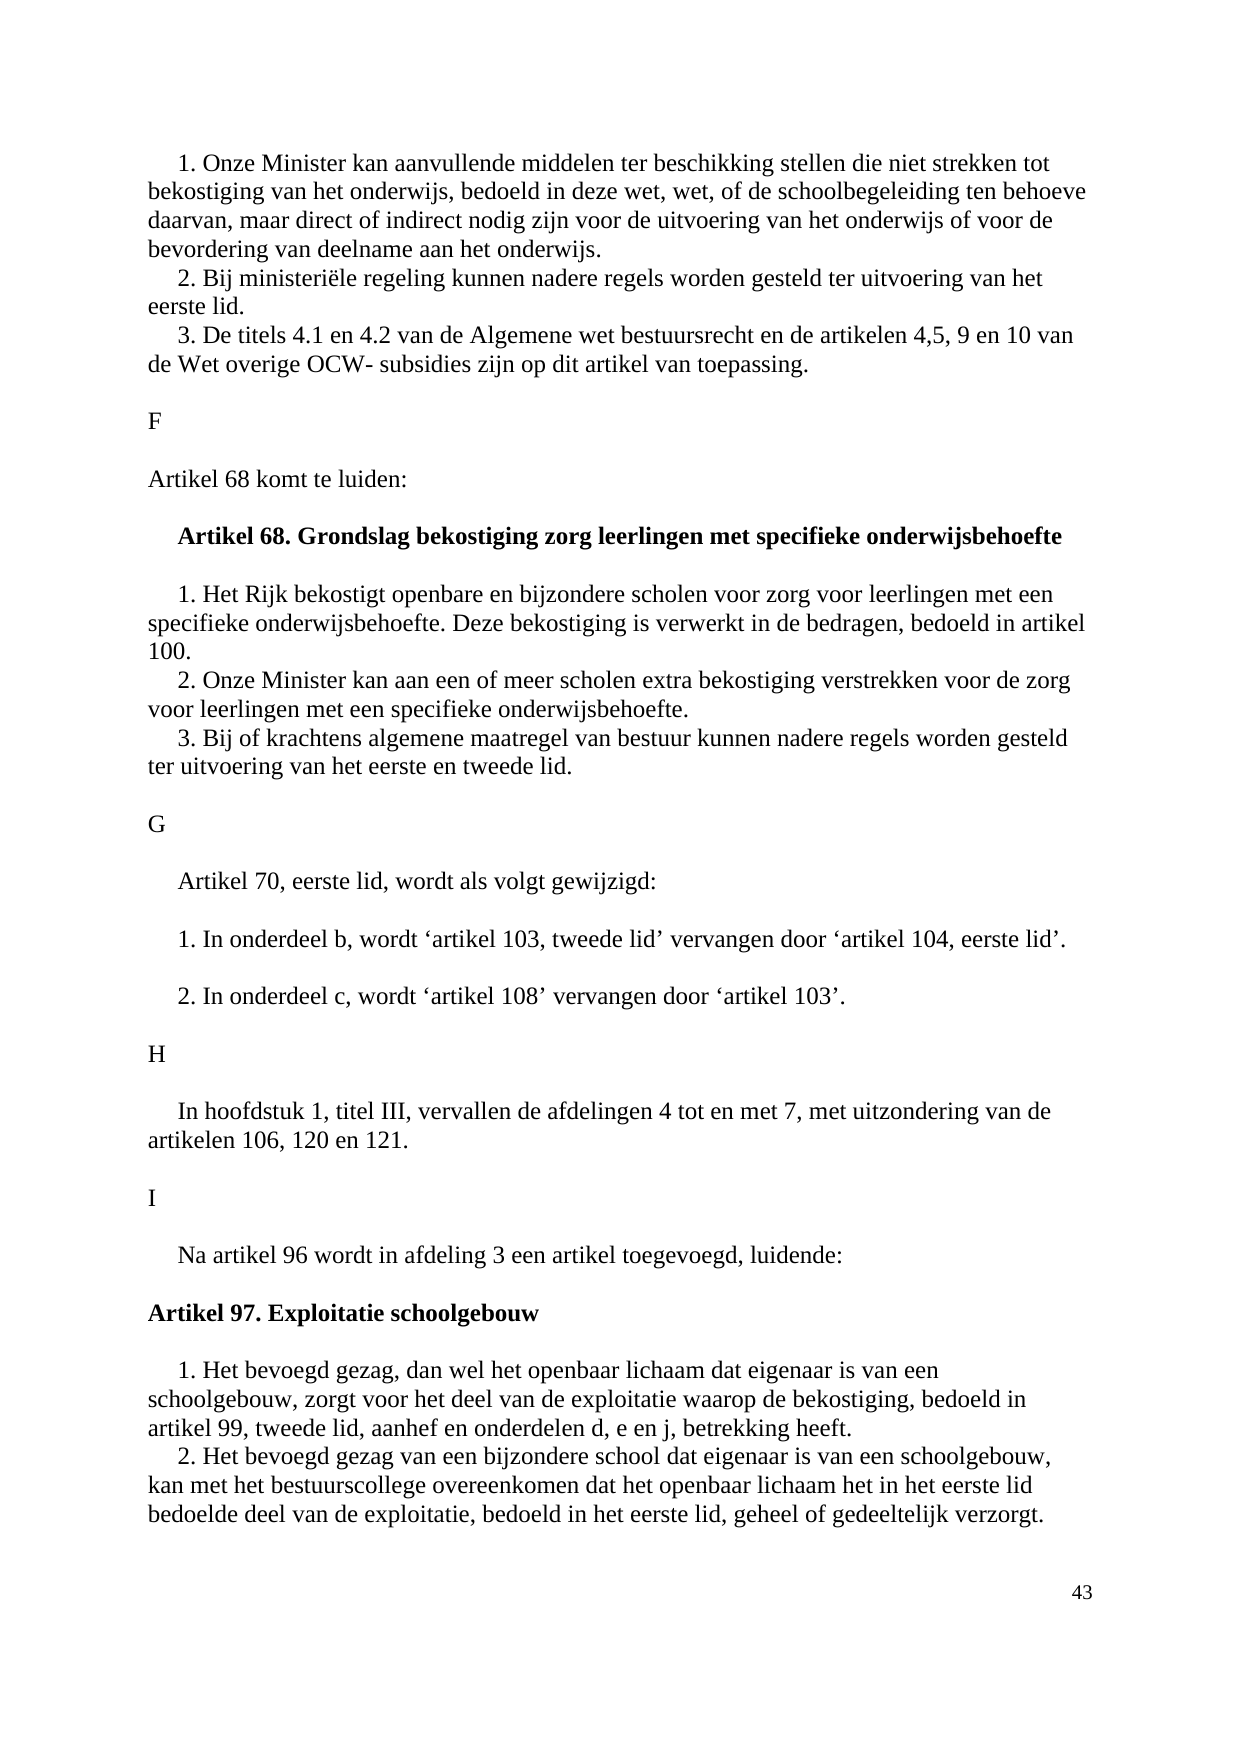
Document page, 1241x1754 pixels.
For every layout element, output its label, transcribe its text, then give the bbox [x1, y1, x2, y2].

text In hoofdstuk 1, titel III, vervallen de afdelingen 4 tot en met 7, met uitzondering van de artikelen 106, 120 en 121. [148, 1096, 1092, 1154]
text 1. Onze Minister kan aanvullende middelen ter beschikking stellen die niet strekken tot bekostiging van het onderwijs, bedoeld in deze wet, wet, of de schoolbegeleiding ten behoeve daarvan, maar direct of indirect nodig zijn voor de uitvoering van het onderwijs of voor de bevordering van deelname aan het onderwijs. [148, 148, 1092, 263]
text 1. Het Rijk bekostigt openbare en bijzondere scholen voor zorg voor leerlingen met een specifieke onderwijsbehoefte. Deze bekostiging is verwerkt in de bedragen, bedoeld in artikel 100. [148, 579, 1092, 665]
text G [148, 809, 1092, 838]
text 3. De titels 4.1 en 4.2 van de Algemene wet bestuursrecht en de artikelen 4,5, 9 en 10 van de Wet overige OCW- subsidies zijn op dit artikel van toepassing. [148, 320, 1092, 378]
text 1. In onderdeel b, wordt ‘artikel 103, tweede lid’ vervangen door ‘artikel 104, eerste lid’. [148, 924, 1092, 953]
text H [148, 1039, 1092, 1068]
text 1. Het bevoegd gezag, dan wel het openbaar lichaam dat eigenaar is van een schoolgebouw, zorgt voor het deel van de exploitatie waarop de bekostiging, bedoeld in artikel 99, tweede lid, aanhef en onderdelen d, e en j, betrekking heeft. [148, 1355, 1092, 1441]
text 2. Bij ministeriële regeling kunnen nadere regels worden gesteld ter uitvoering van het eerste lid. [148, 263, 1092, 320]
text F [148, 406, 1092, 435]
text 3. Bij of krachtens algemene maatregel van bestuur kunnen nadere regels worden gesteld ter uitvoering van het eerste en tweede lid. [148, 723, 1092, 780]
text Na artikel 96 wordt in afdeling 3 een artikel toegevoegd, luidende: [148, 1240, 1092, 1269]
text 2. Onze Minister kan aan een of meer scholen extra bekostiging verstrekken voor de zorg voor leerlingen met een specifieke onderwijsbehoefte. [148, 665, 1092, 723]
text Artikel 68 komt te luiden: [148, 464, 1092, 493]
text Artikel 70, eerste lid, wordt als volgt gewijzigd: [148, 866, 1092, 895]
text 2. In onderdeel c, wordt ‘artikel 108’ vervangen door ‘artikel 103’. [148, 981, 1092, 1010]
text Artikel 68. Grondslag bekostiging zorg leerlingen met specifieke onderwijsbehoefte [148, 521, 1092, 550]
text 2. Het bevoegd gezag van een bijzondere school dat eigenaar is van een schoolgebouw, kan met het bestuurscollege overeenkomen dat het openbaar lichaam het in het eerste lid bedoelde deel van de exploitatie, bedoeld in het eerste lid, geheel of gedeeltelijk verzorgt. [148, 1441, 1092, 1528]
text Artikel 97. Exploitatie schoolgebouw [148, 1298, 1092, 1326]
text I [148, 1183, 1092, 1211]
